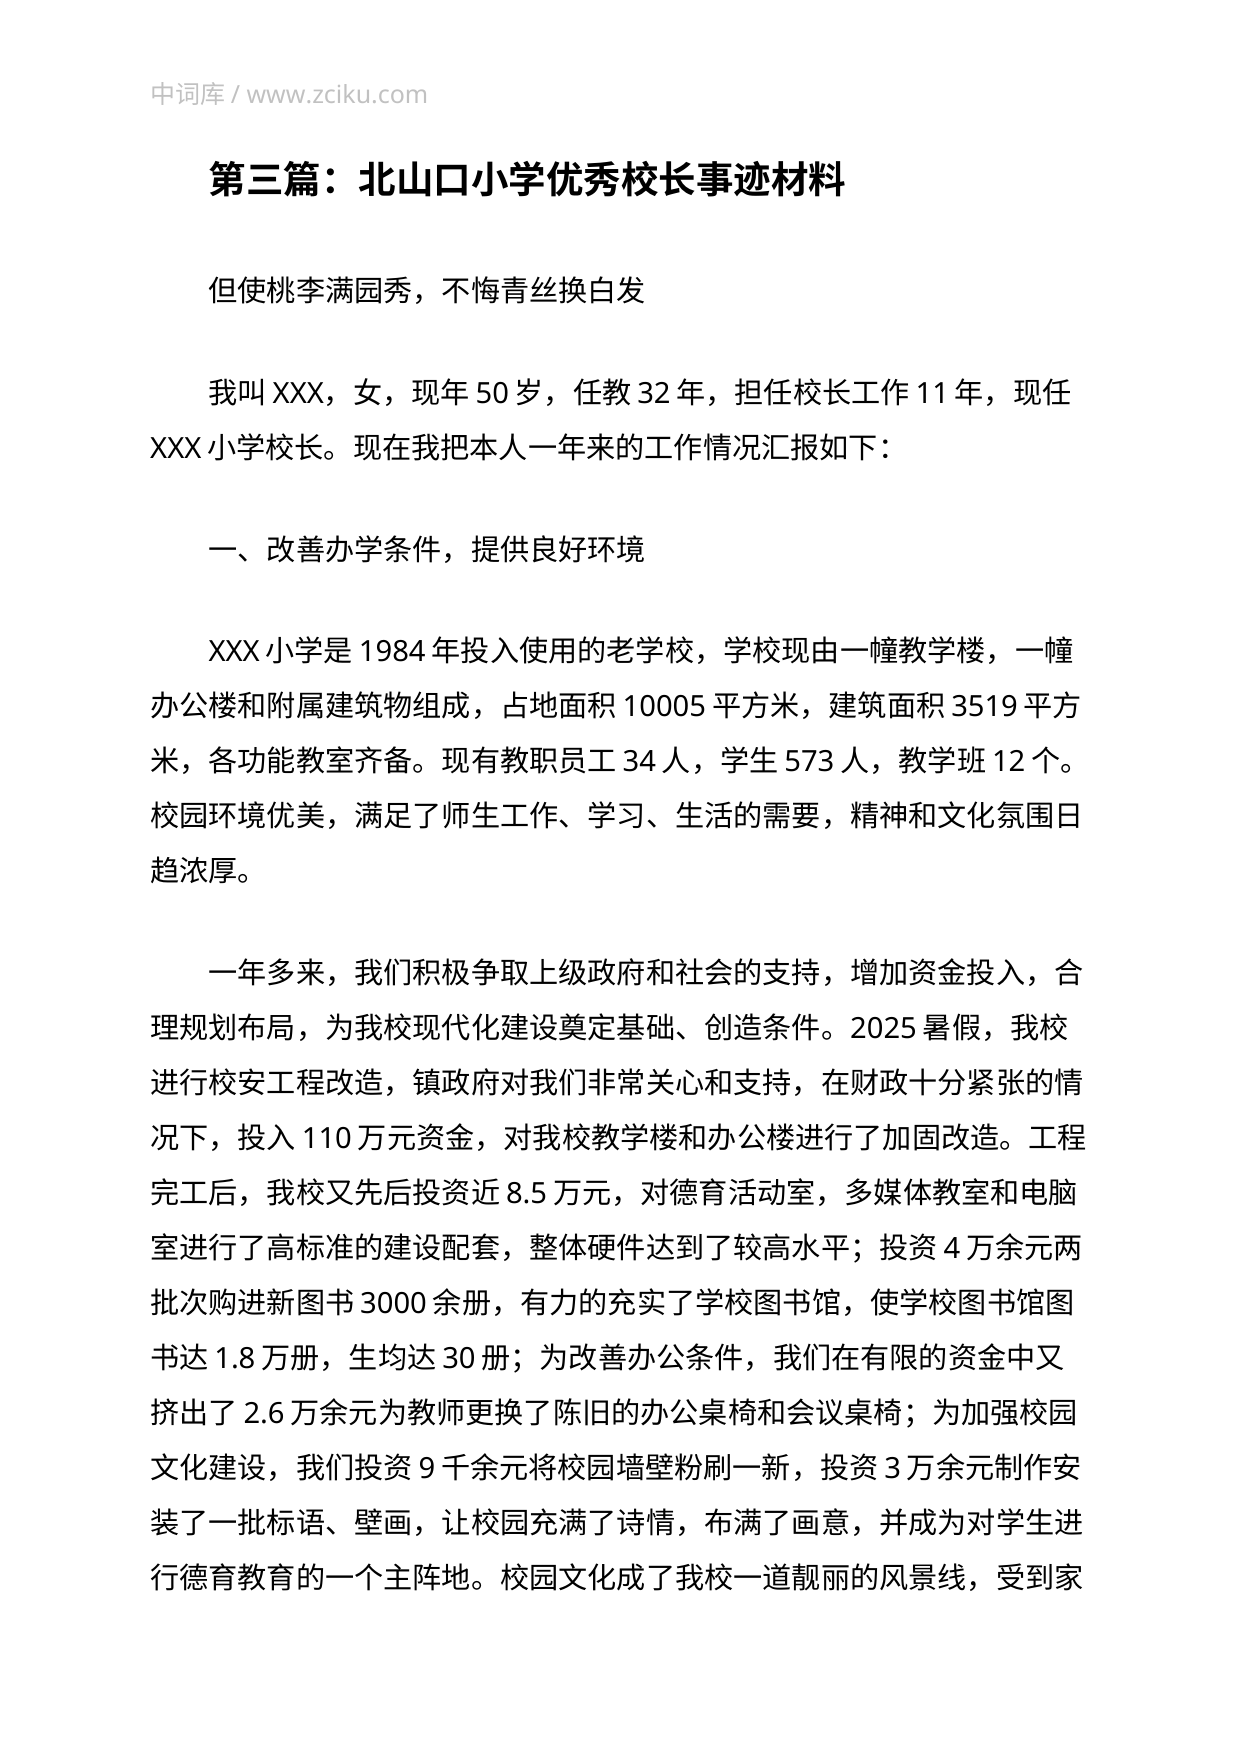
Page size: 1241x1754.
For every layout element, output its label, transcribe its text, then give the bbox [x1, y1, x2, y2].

text XXX小学是1984年投入使用的老学校，学校现由一幢教学楼，一幢办公楼和附属建筑物组成，占地面积10005平方米，建筑面积3519平方米，各功能教室齐备。现有教职员工34人，学生573人，教学班12个。校园环境优美，满足了师生工作、学习、生活的需要，精神和文化氛围日趋浓厚。 [150, 628, 1090, 890]
text 我叫XXX，女，现年50岁，任教32年，担任校长工作11年，现任XXX小学校长。现在我把本人一年来的工作情况汇报如下： [150, 369, 1090, 467]
text 第三篇：北山口小学优秀校长事迹材料 [150, 150, 1090, 204]
text 一、改善办学条件，提供良好环境 [150, 526, 1090, 568]
text 但使桃李满园秀，不悔青丝换白发 [150, 267, 1090, 310]
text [150, 949, 1090, 1597]
